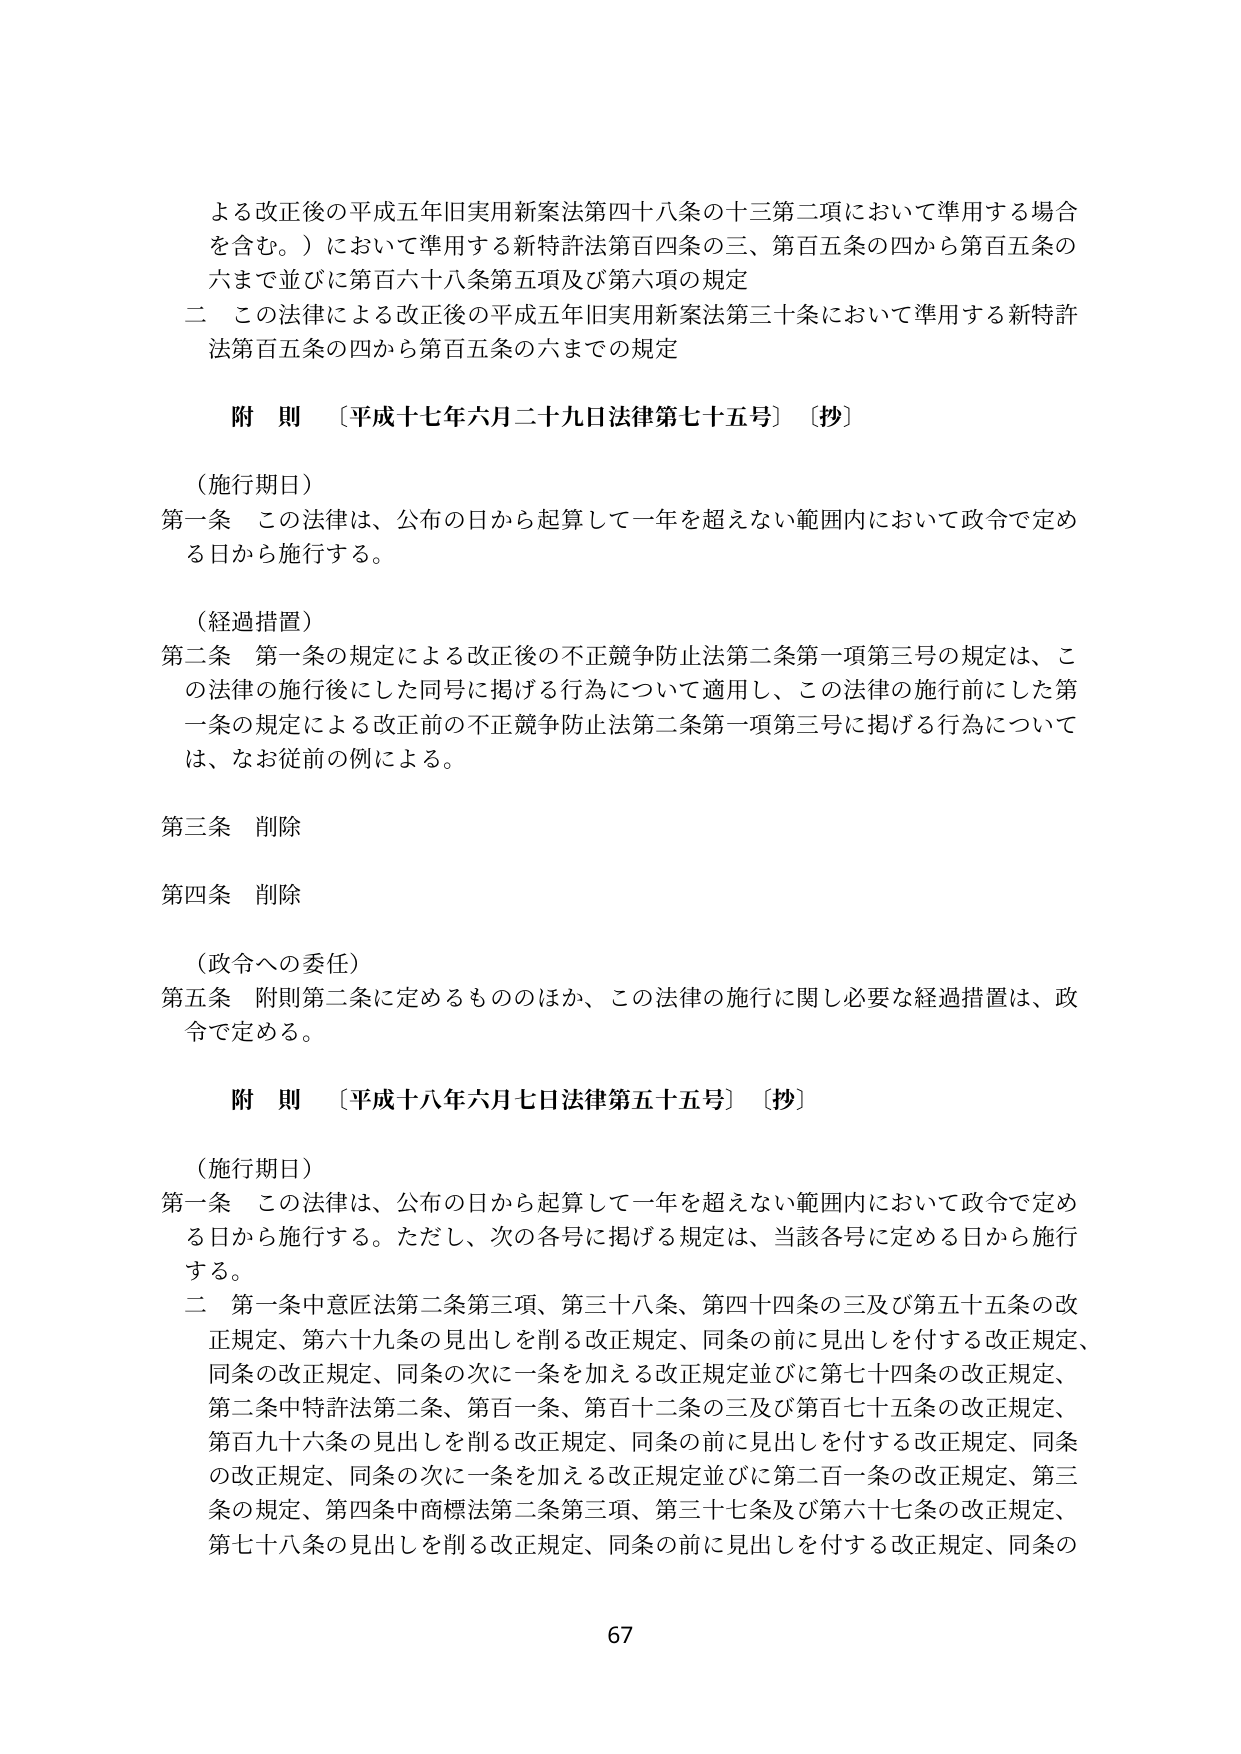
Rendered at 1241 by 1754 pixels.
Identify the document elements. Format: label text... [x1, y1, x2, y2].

text 二 この法律による改正後の平成五年旧実用新案法第三十条において準用する新特許法第百五条の四から第百五条の六までの規定 [184, 296, 1079, 364]
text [184, 194, 1079, 296]
text 附 則 〔平成十八年六月七日法律第五十五号〕〔抄〕 [230, 1082, 1079, 1116]
text （施行期日） [184, 467, 1079, 501]
text （政令への委任） [184, 945, 1079, 979]
text 第一条 この法律は、公布の日から起算して一年を超えない範囲内において政令で定める日から施行する。ただし、次の各号に掲げる規定は、当該各号に定める日から施行する。 [161, 1184, 1079, 1287]
text （経過措置） [184, 604, 1079, 638]
text 第一条 この法律は、公布の日から起算して一年を超えない範囲内において政令で定める日から施行する。 [161, 501, 1079, 569]
text 第五条 附則第二条に定めるもののほか、この法律の施行に関し必要な経過措置は、政令で定める。 [161, 979, 1079, 1048]
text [184, 1287, 1079, 1560]
text （施行期日） [184, 1150, 1079, 1184]
text 第三条 削除 [161, 809, 1079, 843]
text 第四条 削除 [161, 877, 1079, 911]
text 第二条 第一条の規定による改正後の不正競争防止法第二条第一項第三号の規定は、この法律の施行後にした同号に掲げる行為について適用し、この法律の施行前にした第一条の規定による改正前の不正競争防止法第二条第一項第三号に掲げる行為については、なお従前の例による。 [161, 638, 1079, 774]
text 附 則 〔平成十七年六月二十九日法律第七十五号〕〔抄〕 [230, 399, 1079, 433]
